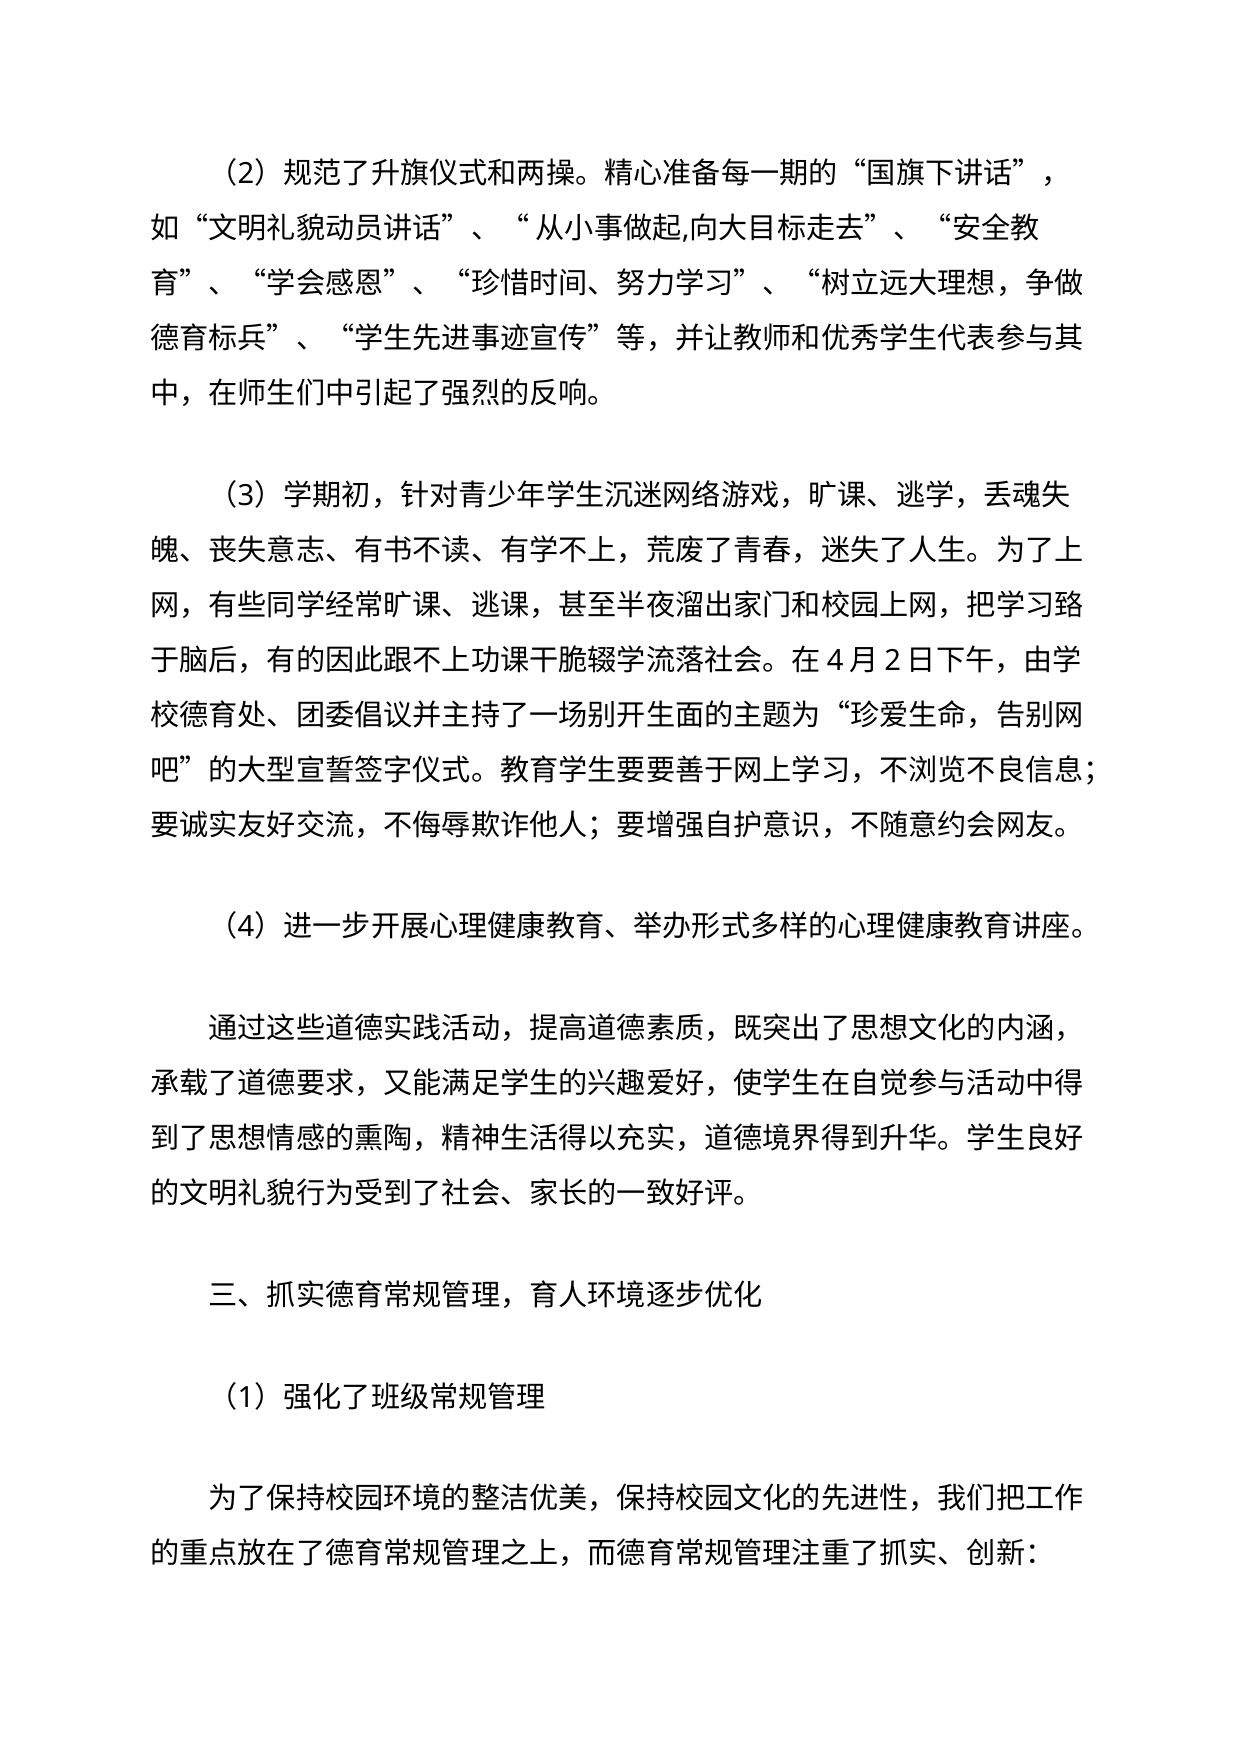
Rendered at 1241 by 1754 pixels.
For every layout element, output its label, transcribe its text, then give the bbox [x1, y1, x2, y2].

text （3）学期初，针对青少年学生沉迷网络游戏，旷课、逃学，丢魂失魄、丧失意志、有书不读、有学不上，荒废了青春，迷失了人生。为了上网，有些同学经常旷课、逃课，甚至半夜溜出家门和校园上网，把学习臵于脑后，有的因此跟不上功课干脆辍学流落社会。在4月2日下午，由学校德育处、团委倡议并主持了一场别开生面的主题为“珍爱生命，告别网吧”的大型宣誓签字仪式。教育学生要要善于网上学习，不浏览不良信息；要诚实友好交流，不侮辱欺诈他人；要增强自护意识，不随意约会网友。 [150, 472, 1090, 843]
text 通过这些道德实践活动，提高道德素质，既突出了思想文化的内涵，承载了道德要求，又能满足学生的兴趣爱好，使学生在自觉参与活动中得到了思想情感的熏陶，精神生活得以充实，道德境界得到升华。学生良好的文明礼貌行为受到了社会、家长的一致好评。 [150, 1005, 1090, 1212]
text 三、抓实德育常规管理，育人环境逐步优化 [150, 1271, 1090, 1314]
text （1）强化了班级常规管理 [150, 1373, 1090, 1416]
text （2）规范了升旗仪式和两操。精心准备每一期的“国旗下讲话”，如“文明礼貌动员讲话”、“ 从小事做起,向大目标走去”、“安全教育”、“学会感恩”、“珍惜时间、努力学习”、“树立远大理想，争做德育标兵”、“学生先进事迹宣传”等，并让教师和优秀学生代表参与其中，在师生们中引起了强烈的反响。 [150, 150, 1090, 412]
text 为了保持校园环境的整洁优美，保持校园文化的先进性，我们把工作的重点放在了德育常规管理之上，而德育常规管理注重了抓实、创新： [150, 1475, 1090, 1572]
text （4）进一步开展心理健康教育、举办形式多样的心理健康教育讲座。 [150, 903, 1090, 945]
